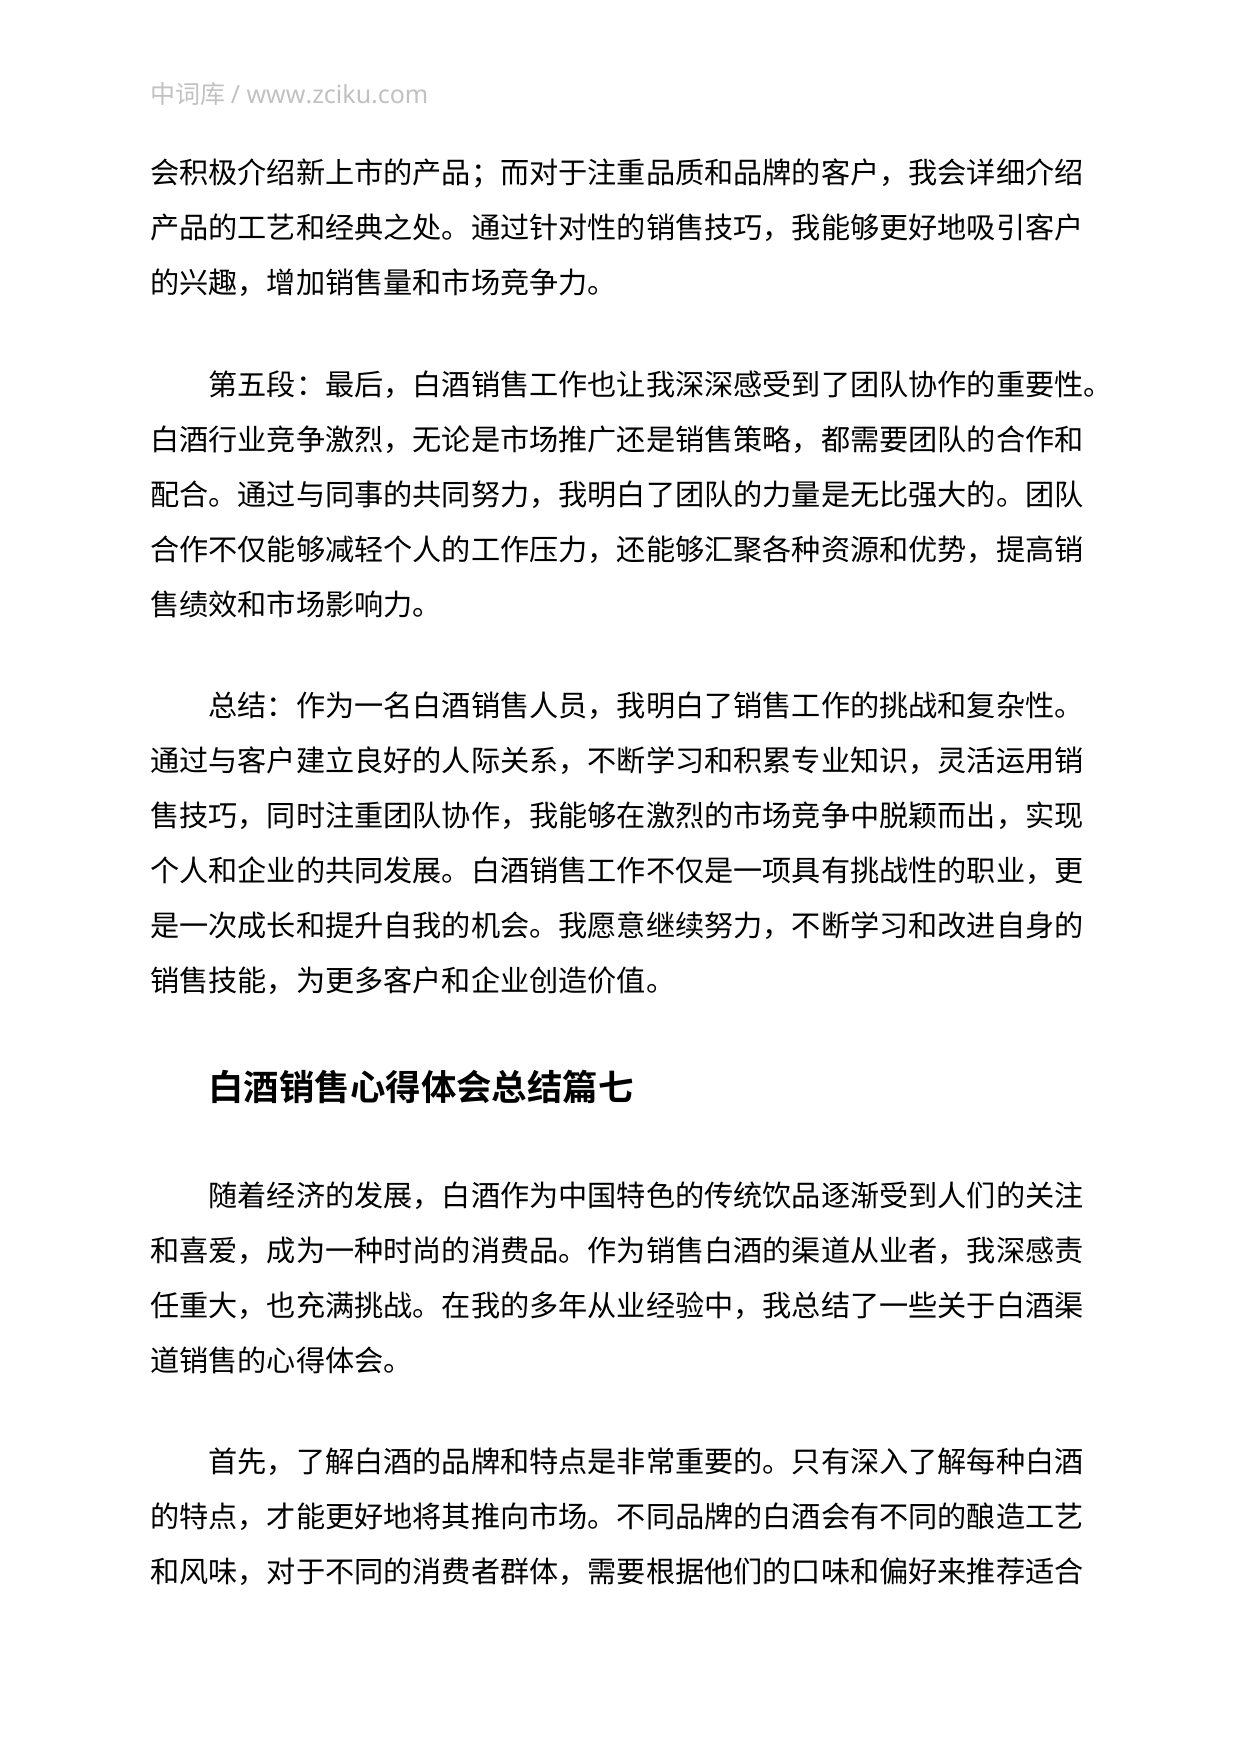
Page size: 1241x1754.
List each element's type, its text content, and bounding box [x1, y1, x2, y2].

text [150, 1439, 1090, 1591]
text 第五段：最后，白酒销售工作也让我深深感受到了团队协作的重要性。白酒行业竞争激烈，无论是市场推广还是销售策略，都需要团队的合作和配合。通过与同事的共同努力，我明白了团队的力量是无比强大的。团队合作不仅能够减轻个人的工作压力，还能够汇聚各种资源和优势，提高销售绩效和市场影响力。 [150, 362, 1090, 623]
text 随着经济的发展，白酒作为中国特色的传统饮品逐渐受到人们的关注和喜爱，成为一种时尚的消费品。作为销售白酒的渠道从业者，我深感责任重大，也充满挑战。在我的多年从业经验中，我总结了一些关于白酒渠道销售的心得体会。 [150, 1173, 1090, 1379]
text 白酒销售心得体会总结篇七 [150, 1059, 1090, 1110]
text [150, 150, 1090, 302]
text 总结：作为一名白酒销售人员，我明白了销售工作的挑战和复杂性。通过与客户建立良好的人际关系，不断学习和积累专业知识，灵活运用销售技巧，同时注重团队协作，我能够在激烈的市场竞争中脱颖而出，实现个人和企业的共同发展。白酒销售工作不仅是一项具有挑战性的职业，更是一次成长和提升自我的机会。我愿意继续努力，不断学习和改进自身的销售技能，为更多客户和企业创造价值。 [150, 683, 1090, 1000]
